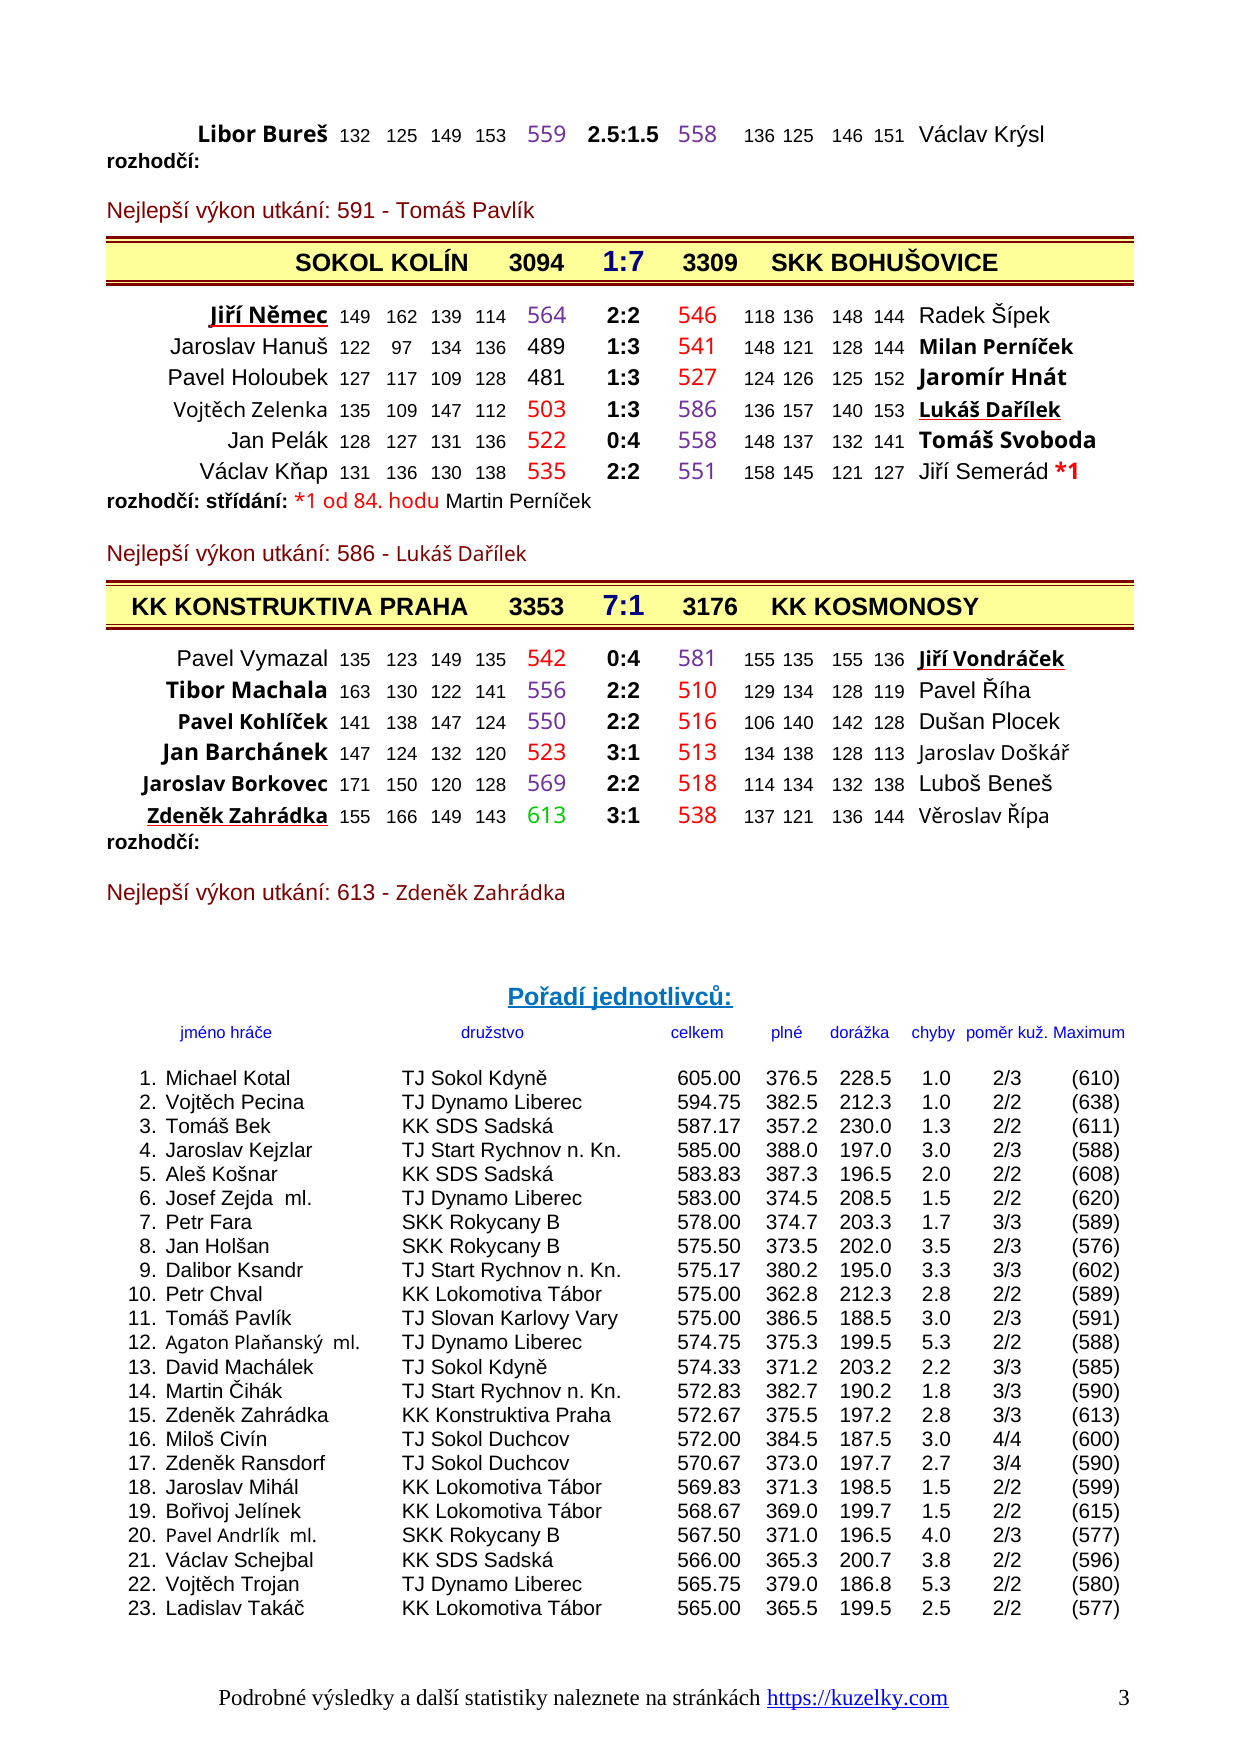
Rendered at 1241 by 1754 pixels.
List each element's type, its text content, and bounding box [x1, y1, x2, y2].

text 19. Bořivoj Jelínek KK Lokomotiva Tábor 568.67 369.0 199.7 1.5 2/2 (615) [106, 1499, 1134, 1523]
text Jan Pelák 128 127 131 136 522 0:4 558 148 137 132 141 Tomáš Svoboda [106, 424, 1134, 455]
text Pavel Holoubek 127 117 109 128 481 1:3 527 124 126 125 152 Jaromír Hnát [106, 361, 1134, 393]
text 8. Jan Holšan SKK Rokycany B 575.50 373.5 202.0 3.5 2/3 (576) [106, 1234, 1134, 1258]
text 3. Tomáš Bek KK SDS Sadská 587.17 357.2 230.0 1.3 2/2 (611) [106, 1114, 1134, 1138]
text 1. Michael Kotal TJ Sokol Kdyně 605.00 376.5 228.5 1.0 2/3 (610) [106, 1066, 1134, 1090]
text 20. Pavel Andrlík ml. SKK Rokycany B 567.50 371.0 196.5 4.0 2/3 (577) [106, 1523, 1134, 1548]
text Nejlepší výkon utkání: 591 - Tomáš Pavlík [106, 197, 1134, 224]
text Pavel Vymazal 135 123 149 135 542 0:4 581 155 135 155 136 Jiří Vondráček [106, 642, 1134, 674]
text 21. Václav Schejbal KK SDS Sadská 566.00 365.3 200.7 3.8 2/2 (596) [106, 1548, 1134, 1572]
text Libor Bureš 132 125 149 153 559 2.5:1.5 558 136 125 146 151 Václav Krýsl [106, 118, 1134, 149]
text Pavel Kohlíček 141 138 147 124 550 2:2 516 106 140 142 128 Dušan Plocek [106, 705, 1134, 736]
text jméno hráče družstvo celkem plné dorážka chyby poměr kuž. Maximum [106, 1023, 1134, 1042]
text 12. Agaton Plaňanský ml. TJ Dynamo Liberec 574.75 375.3 199.5 5.3 2/2 (588) [106, 1329, 1134, 1355]
text 2. Vojtěch Pecina TJ Dynamo Liberec 594.75 382.5 212.3 1.0 2/2 (638) [106, 1090, 1134, 1114]
text Zdeněk Zahrádka 155 166 149 143 613 3:1 538 137 121 136 144 Věroslav Řípa [106, 799, 1134, 830]
text Pořadí jednotlivců: [94, 982, 1145, 1010]
text 13. David Machálek TJ Sokol Kdyně 574.33 371.2 203.2 2.2 3/3 (585) [106, 1355, 1134, 1379]
text 16. Miloš Civín TJ Sokol Duchcov 572.00 384.5 187.5 3.0 4/4 (600) [106, 1427, 1134, 1451]
text 11. Tomáš Pavlík TJ Slovan Karlovy Vary 575.00 386.5 188.5 3.0 2/3 (591) [106, 1306, 1134, 1329]
text Jiří Němec 149 162 139 114 564 2:2 546 118 136 148 144 Radek Šípek [106, 299, 1134, 330]
text rozhodčí: [106, 830, 1134, 854]
text rozhodčí: střídání: *1 od 84. hodu Martin Perníček [106, 486, 1134, 515]
text Jaroslav Hanuš 122 97 134 136 489 1:3 541 148 121 128 144 Milan Perníček [106, 330, 1134, 361]
text rozhodčí: [106, 149, 1134, 173]
text 18. Jaroslav Mihál KK Lokomotiva Tábor 569.83 371.3 198.5 1.5 2/2 (599) [106, 1475, 1134, 1499]
text Jaroslav Borkovec 171 150 120 128 569 2:2 518 114 134 132 138 Luboš Beneš [106, 767, 1134, 799]
text Václav Kňap 131 136 130 138 535 2:2 551 158 145 121 127 Jiří Semerád *1 [106, 455, 1134, 486]
text 6. Josef Zejda ml. TJ Dynamo Liberec 583.00 374.5 208.5 1.5 2/2 (620) [106, 1186, 1134, 1210]
text KK Konstruktiva Praha 3353 7:1 3176 KK Kosmonosy [106, 586, 1134, 624]
text Nejlepší výkon utkání: 613 - Zdeněk Zahrádka [106, 878, 1134, 906]
text Vojtěch Zelenka 135 109 147 112 503 1:3 586 136 157 140 153 Lukáš Dařílek [106, 393, 1134, 424]
text 5. Aleš Košnar KK SDS Sadská 583.83 387.3 196.5 2.0 2/2 (608) [106, 1162, 1134, 1186]
text Tibor Machala 163 130 122 141 556 2:2 510 129 134 128 119 Pavel Říha [106, 674, 1134, 705]
text 9. Dalibor Ksandr TJ Start Rychnov n. Kn. 575.17 380.2 195.0 3.3 3/3 (602) [106, 1258, 1134, 1282]
text 15. Zdeněk Zahrádka KK Konstruktiva Praha 572.67 375.5 197.2 2.8 3/3 (613) [106, 1403, 1134, 1427]
text 4. Jaroslav Kejzlar TJ Start Rychnov n. Kn. 585.00 388.0 197.0 3.0 2/3 (588) [106, 1138, 1134, 1162]
text 23. Ladislav Takáč KK Lokomotiva Tábor 565.00 365.5 199.5 2.5 2/2 (577) [106, 1596, 1134, 1620]
text 10. Petr Chval KK Lokomotiva Tábor 575.00 362.8 212.3 2.8 2/2 (589) [106, 1282, 1134, 1306]
text Nejlepší výkon utkání: 586 - Lukáš Dařílek [106, 539, 1134, 567]
text 7. Petr Fara SKK Rokycany B 578.00 374.7 203.3 1.7 3/3 (589) [106, 1210, 1134, 1234]
text Sokol Kolín 3094 1:7 3309 SKK Bohušovice [106, 243, 1134, 280]
text Jan Barchánek 147 124 132 120 523 3:1 513 134 138 128 113 Jaroslav Doškář [106, 736, 1134, 767]
text 22. Vojtěch Trojan TJ Dynamo Liberec 565.75 379.0 186.8 5.3 2/2 (580) [106, 1572, 1134, 1596]
text 17. Zdeněk Ransdorf TJ Sokol Duchcov 570.67 373.0 197.7 2.7 3/4 (590) [106, 1451, 1134, 1475]
text 14. Martin Čihák TJ Start Rychnov n. Kn. 572.83 382.7 190.2 1.8 3/3 (590) [106, 1379, 1134, 1403]
